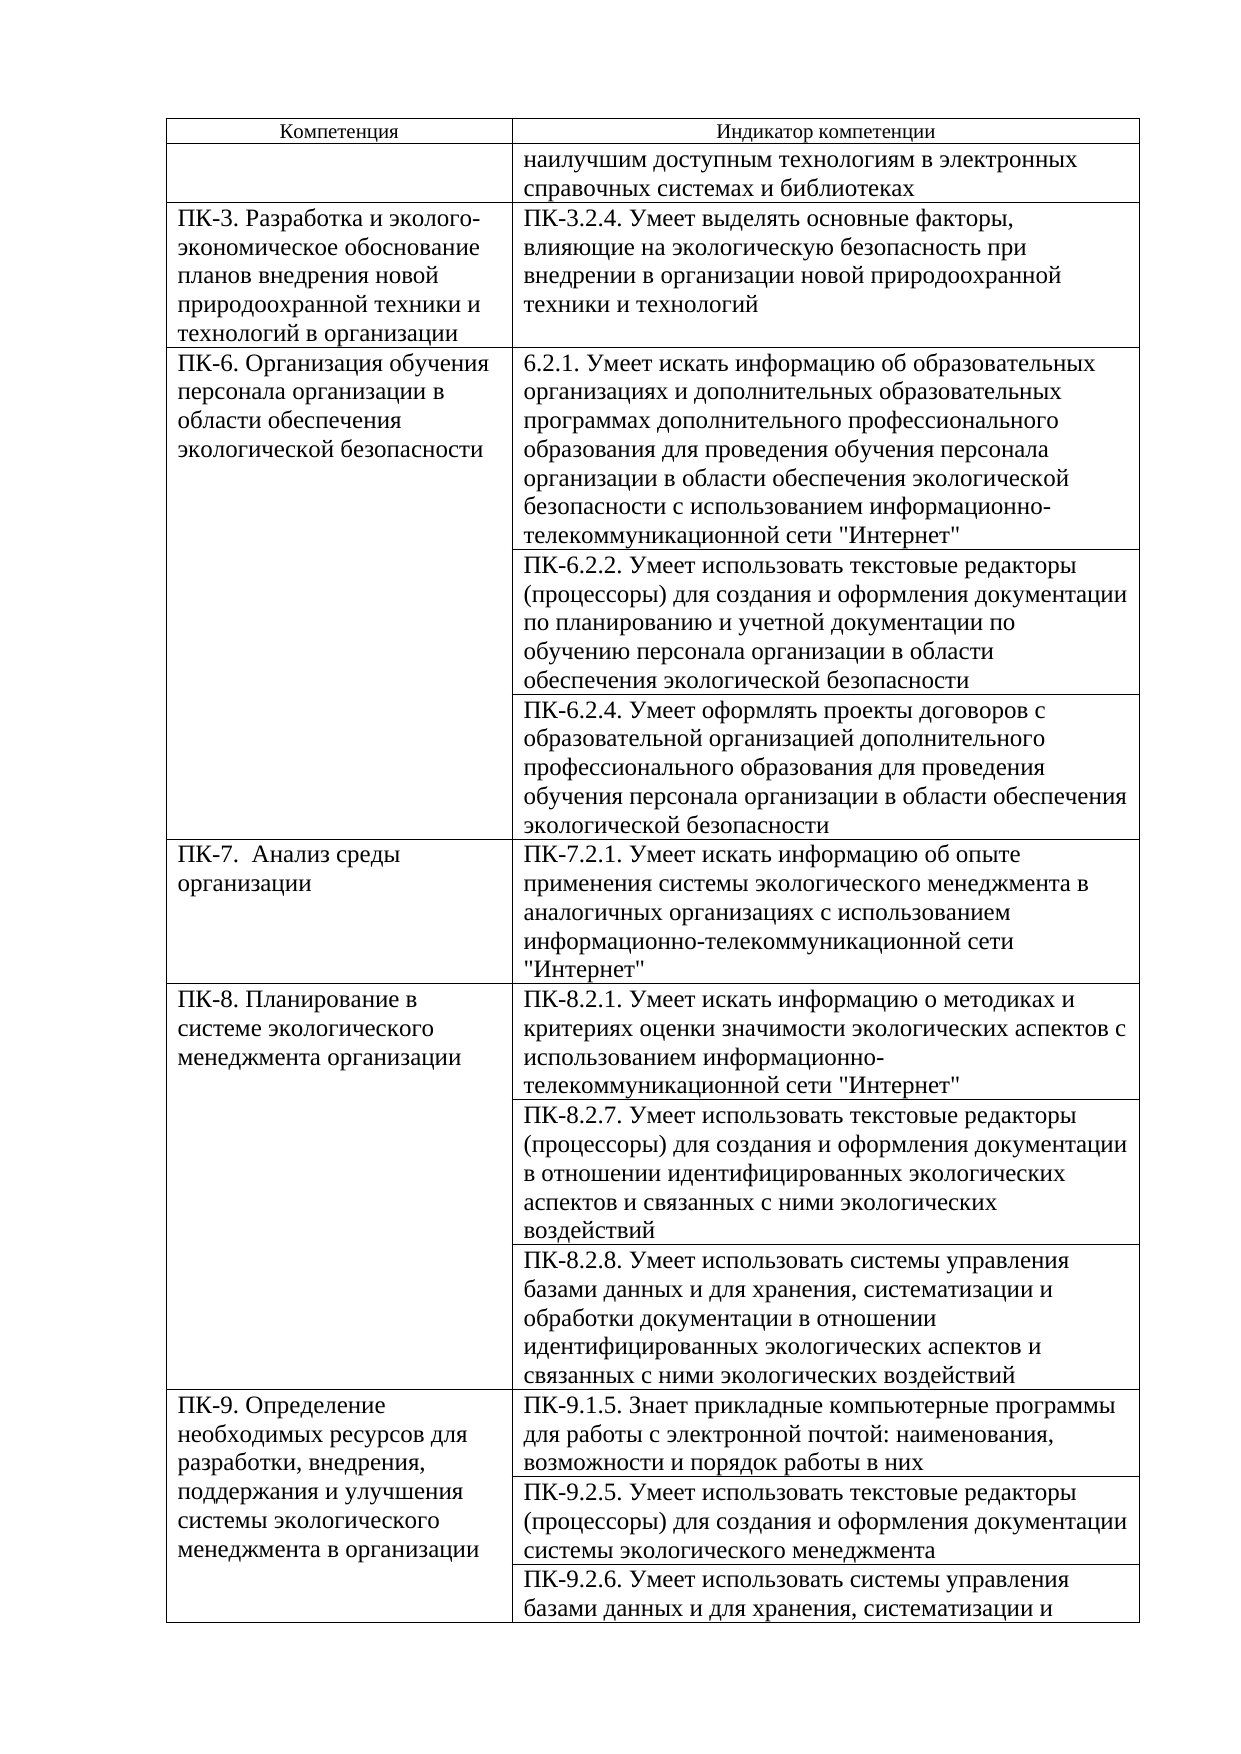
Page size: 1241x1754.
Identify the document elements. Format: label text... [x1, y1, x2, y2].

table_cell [513, 144, 1139, 202]
table_cell ПК-9.1.5. Знает прикладные компьютерные программы для работы с электронной почтой: наименования, возможности и порядок работы в них [513, 1390, 1139, 1476]
table_cell ПК-3.2.4. Умеет выделять основные факторы, влияющие на экологическую безопасность при внедрении в организации новой природоохранной техники и технологий [513, 203, 1139, 347]
table_cell ПК-8.2.7. Умеет использовать текстовые редакторы (процессоры) для создания и оформления документации в отношении идентифицированных экологических аспектов и связанных с ними экологических воздействий [513, 1100, 1139, 1244]
table_cell ПК-9.2.5. Умеет использовать текстовые редакторы (процессоры) для создания и оформления документации системы экологического менеджмента [513, 1477, 1139, 1563]
table_cell ПК-7. Анализ среды организации [167, 840, 512, 983]
table_cell ПК-9. Определение необходимых ресурсов для разработки, внедрения, поддержания и улучшения системы экологического менеджмента в организации [167, 1390, 512, 1622]
table_header Индикатор компетенции [513, 119, 1139, 143]
table_header Компетенция [167, 119, 512, 143]
table_cell ПК-8.2.8. Умеет использовать системы управления базами данных и для хранения, систематизации и обработки документации в отношении идентифицированных экологических аспектов и связанных с ними экологических воздействий [513, 1245, 1139, 1389]
table_cell ПК-7.2.1. Умеет искать информацию об опыте применения системы экологического менеджмента в аналогичных организациях с использованием информационно-телекоммуникационной сети "Интернет" [513, 840, 1139, 983]
table_cell ПК-6.2.2. Умеет использовать текстовые редакторы (процессоры) для создания и оформления документации по планированию и учетной документации по обучению персонала организации в области обеспечения экологической безопасности [513, 550, 1139, 694]
table_cell 6.2.1. Умеет искать информацию об образовательных организациях и дополнительных образовательных программах дополнительного профессионального образования для проведения обучения персонала организации в области обеспечения экологической безопасности с использованием информационно-телекоммуникационной сети "Интернет" [513, 348, 1139, 549]
table_cell ПК-6.2.4. Умеет оформлять проекты договоров с образовательной организацией дополнительного профессионального образования для проведения обучения персонала организации в области обеспечения экологической безопасности [513, 695, 1139, 838]
table_cell ПК-8. Планирование в системе экологического менеджмента организации [167, 984, 512, 1389]
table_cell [513, 1565, 1139, 1622]
table_cell ПК-3. Разработка и эколого-экономическое обоснование планов внедрения новой природоохранной техники и технологий в организации [167, 203, 512, 347]
table_cell ПК-8.2.1. Умеет искать информацию о методиках и критериях оценки значимости экологических аспектов с использованием информационно- телекоммуникационной сети "Интернет" [513, 984, 1139, 1099]
table_cell ПК-6. Организация обучения персонала организации в области обеспечения экологической безопасности [167, 348, 512, 838]
